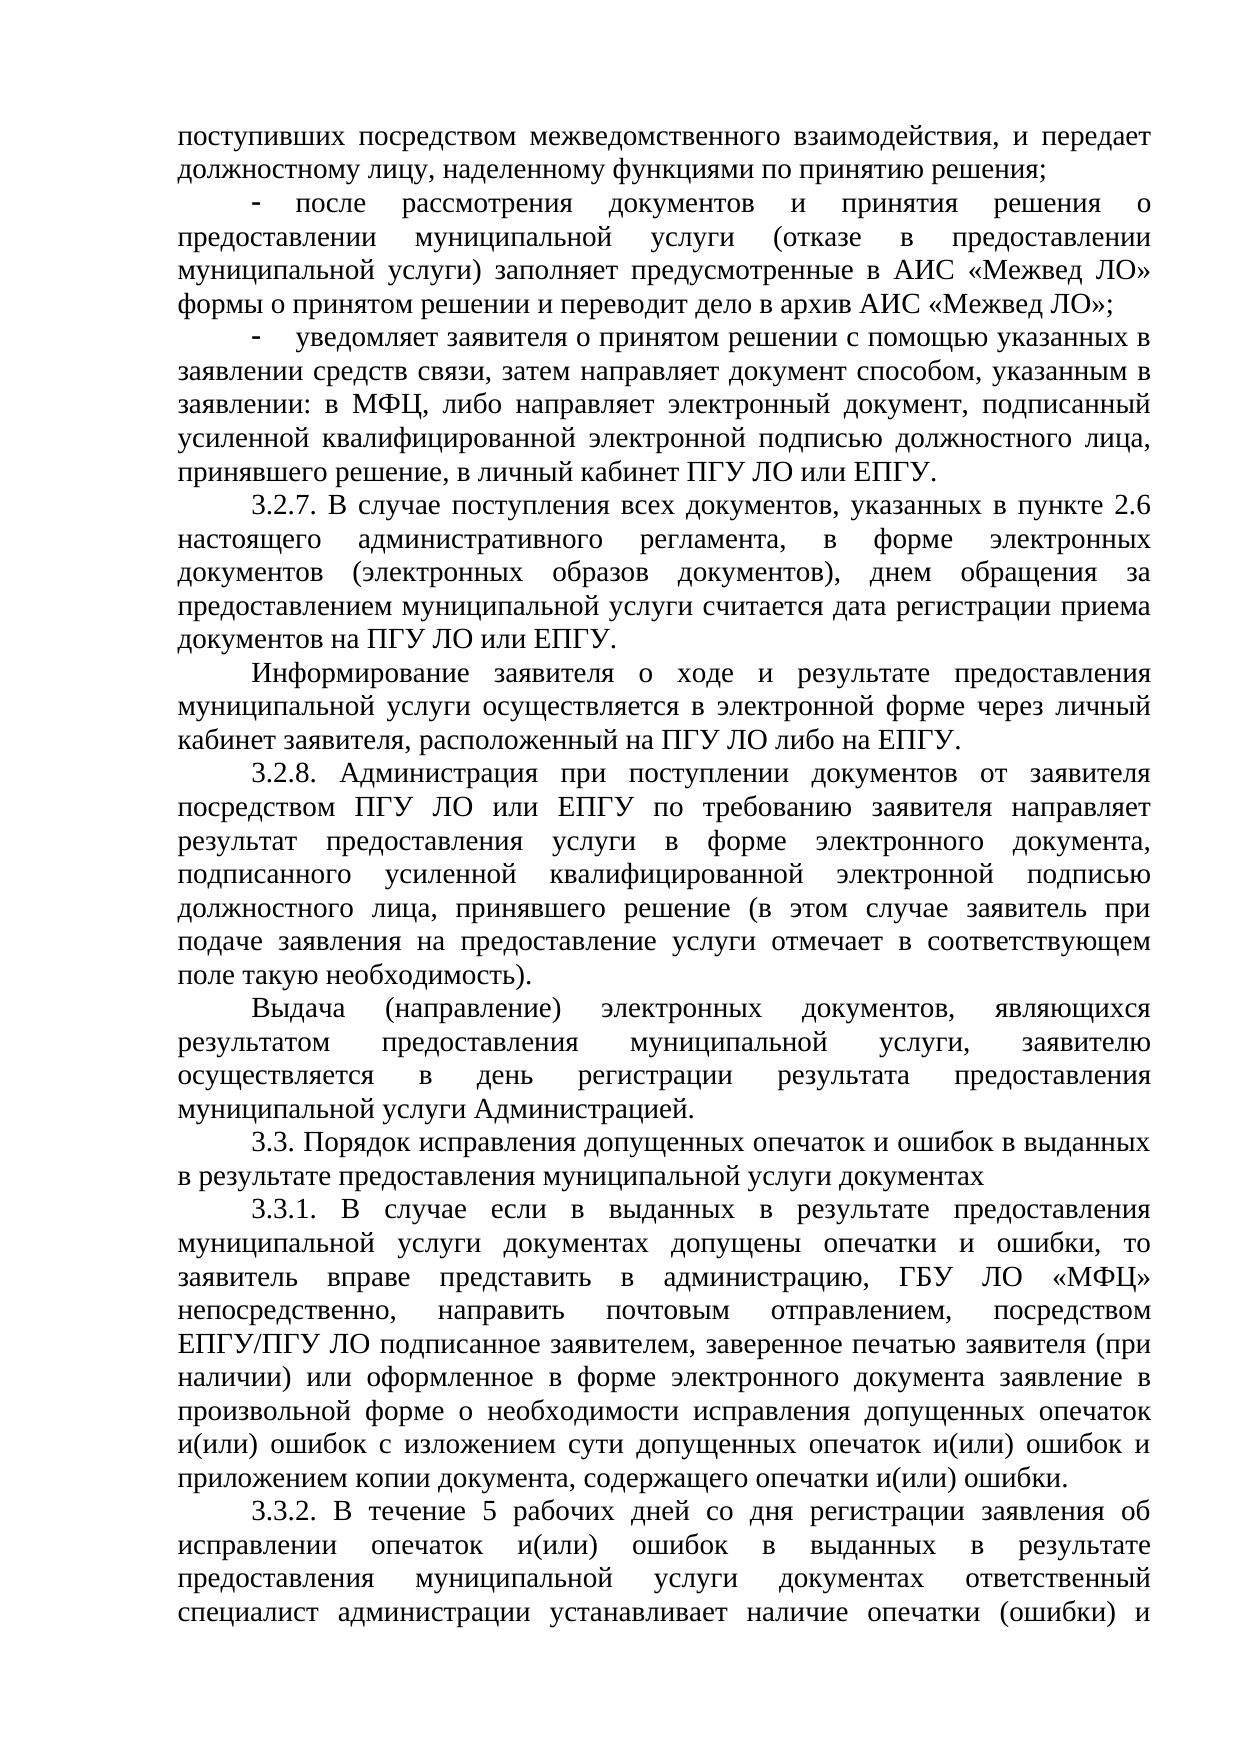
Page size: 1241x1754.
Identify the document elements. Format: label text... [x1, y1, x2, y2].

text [177, 1493, 1152, 1628]
text Выдача (направление) электронных документов, являющихся результатом предоставления муниципальной услуги, заявителю осуществляется в день регистрации результата предоставления муниципальной услуги Администрацией. [177, 990, 1152, 1124]
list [177, 118, 1152, 185]
text 3.3. Порядок исправления допущенных опечаток и ошибок в выданных в результате предоставления муниципальной услуги документах [177, 1124, 1152, 1192]
text Информирование заявителя о ходе и результате предоставления муниципальной услуги осуществляется в электронной форме через личный кабинет заявителя, расположенный на ПГУ ЛО либо на ЕПГУ. [177, 655, 1152, 756]
text 3.2.7. В случае поступления всех документов, указанных в пункте 2.6 настоящего административного регламента, в форме электронных документов (электронных образов документов), днем обращения за предоставлением муниципальной услуги считается дата регистрации приема документов на ПГУ ЛО или ЕПГУ. [177, 487, 1152, 655]
text 3.2.8. Администрация при поступлении документов от заявителя посредством ПГУ ЛО или ЕПГУ по требованию заявителя направляет результат предоставления услуги в форме электронного документа, подписанного усиленной квалифицированной электронной подписью должностного лица, принявшего решение (в этом случае заявитель при подаче заявления на предоставление услуги отмечает в соответствующем поле такую необходимость). [177, 756, 1152, 990]
list после рассмотрения документов и принятия решения о предоставлении муниципальной услуги (отказе в предоставлении муниципальной услуги) заполняет предусмотренные в АИС «Межвед ЛО» формы о принятом решении и переводит дело в архив АИС «Межвед ЛО»; [177, 185, 1152, 319]
list уведомляет заявителя о принятом решении с помощью указанных в заявлении средств связи, затем направляет документ способом, указанным в заявлении: в МФЦ, либо направляет электронный документ, подписанный усиленной квалифицированной электронной подписью должностного лица, принявшего решение, в личный кабинет ПГУ ЛО или ЕПГУ. [177, 319, 1152, 487]
text 3.3.1. В случае если в выданных в результате предоставления муниципальной услуги документах допущены опечатки и ошибки, то заявитель вправе представить в администрацию, ГБУ ЛО «МФЦ» непосредственно, направить почтовым отправлением, посредством ЕПГУ/ПГУ ЛО подписанное заявителем, заверенное печатью заявителя (при наличии) или оформленное в форме электронного документа заявление в произвольной форме о необходимости исправления допущенных опечаток и(или) ошибок с изложением сути допущенных опечаток и(или) ошибок и приложением копии документа, содержащего опечатки и(или) ошибки. [177, 1192, 1152, 1493]
